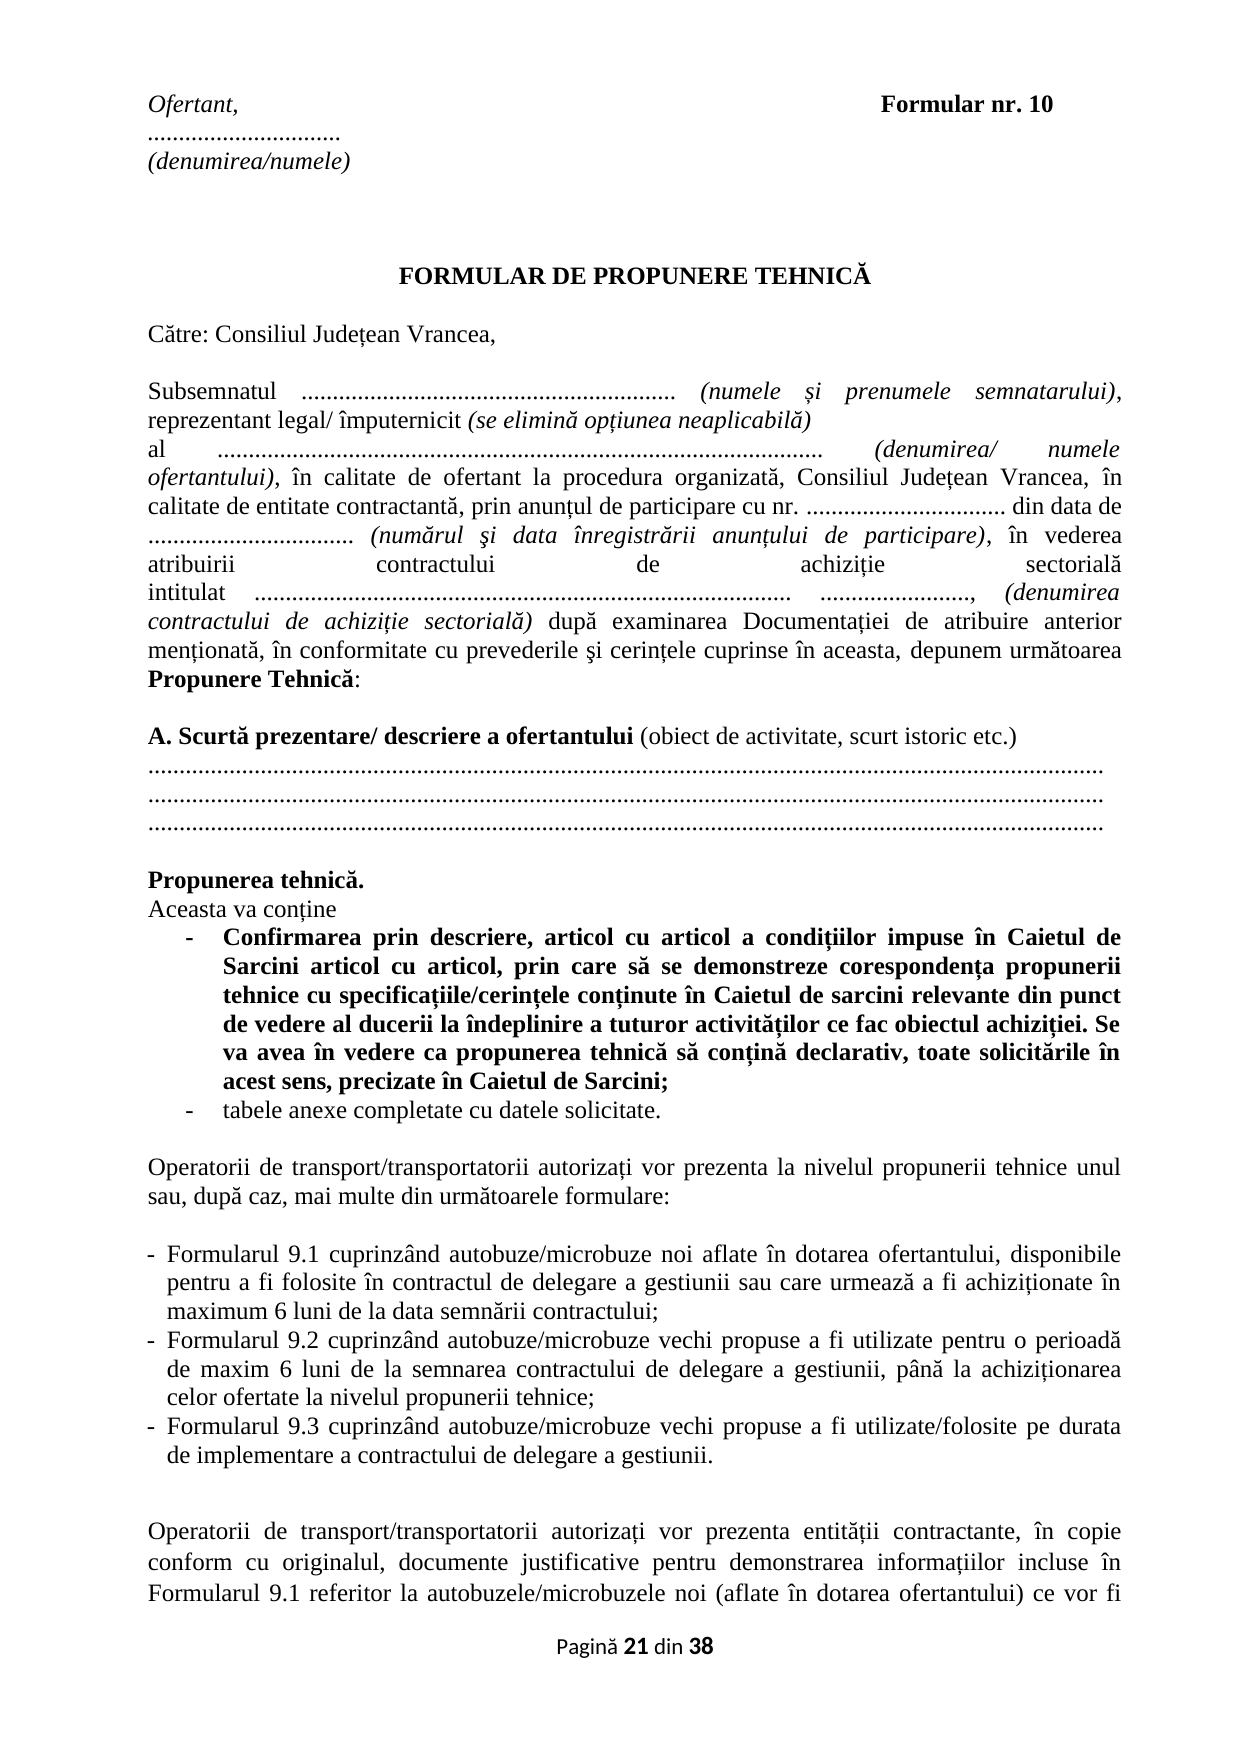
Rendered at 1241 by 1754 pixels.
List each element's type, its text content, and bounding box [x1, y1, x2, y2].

list Formularul 9.2 cuprinzând autobuze/microbuze vechi propuse a fi utilizate pentru o perioadă de maxim 6 luni de la semnarea contractului de delegare a gestiunii, până la achiziționarea celor ofertate la nivelul propunerii tehnice; [147, 1325, 1122, 1411]
text Ofertant, Formular nr. 10 [148, 89, 1122, 117]
text Subsemnatul ............................................................ (numele și prenumele semnatarului), reprezentant legal/ împuternicit (se elimină opțiunea neaplicabilă) [148, 376, 1122, 434]
text A. Scurtă prezentare/ descriere a ofertantului (obiect de activitate, scurt istoric etc.) [148, 721, 1122, 750]
text ............................... [148, 117, 1122, 146]
text Aceasta va conține [148, 894, 1122, 922]
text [148, 1516, 1122, 1607]
list Confirmarea prin descriere, articol cu articol a condițiilor impuse în Caietul de Sarcini articol cu articol, prin care să se demonstreze corespondența propunerii tehnice cu specificațiile/cerințele conținute în Caietul de sarcini relevante din punct de vedere al ducerii la îndeplinire a tuturor activităților ce fac obiectul achiziției. Se va avea în vedere ca propunerea tehnică să conțină declarativ, toate solicitările în acest sens, precizate în Caietul de Sarcini; [185, 922, 1122, 1095]
text ......................................................................................................................................................... [148, 807, 1122, 836]
text (denumirea/numele) [148, 146, 1122, 175]
list Formularul 9.3 cuprinzând autobuze/microbuze vechi propuse a fi utilizate/folosite pe durata de implementare a contractului de delegare a gestiunii. [147, 1411, 1122, 1469]
list tabele anexe completate cu datele solicitate. [185, 1095, 1122, 1124]
text al ................................................................................................. (denumirea/ numele ofertantului), în calitate de ofertant la procedura organizată, Consiliul Județean Vrancea, în calitate de entitate contractantă, prin anunțul de participare cu nr. ................................ din data de ................................. (numărul şi data înregistrării anunțului de participare), în vederea atribuirii contractului de achiziție sectorială intitulat ...................................................................................... ........................, (denumirea contractului de achiziție sectorială) după examinarea Documentației de atribuire anterior menționată, în conformitate cu prevederile şi cerințele cuprinse în aceasta, depunem următoarea Propunere Tehnică: [148, 434, 1122, 692]
text Operatorii de transport/transportatorii autorizați vor prezenta la nivelul propunerii tehnice unul sau, după caz, mai multe din următoarele formulare: [148, 1152, 1122, 1210]
text Propunerea tehnică. [148, 865, 1122, 894]
text ......................................................................................................................................................... [148, 750, 1122, 779]
text ......................................................................................................................................................... [148, 779, 1122, 807]
list Formularul 9.1 cuprinzând autobuze/microbuze noi aflate în dotarea ofertantului, disponibile pentru a fi folosite în contractul de delegare a gestiunii sau care urmează a fi achiziționate în maximum 6 luni de la data semnării contractului; [147, 1239, 1122, 1325]
text Către: Consiliul Județean Vrancea, [148, 319, 1122, 347]
text FORMULAR DE PROPUNERE TEHNICĂ [148, 261, 1122, 290]
